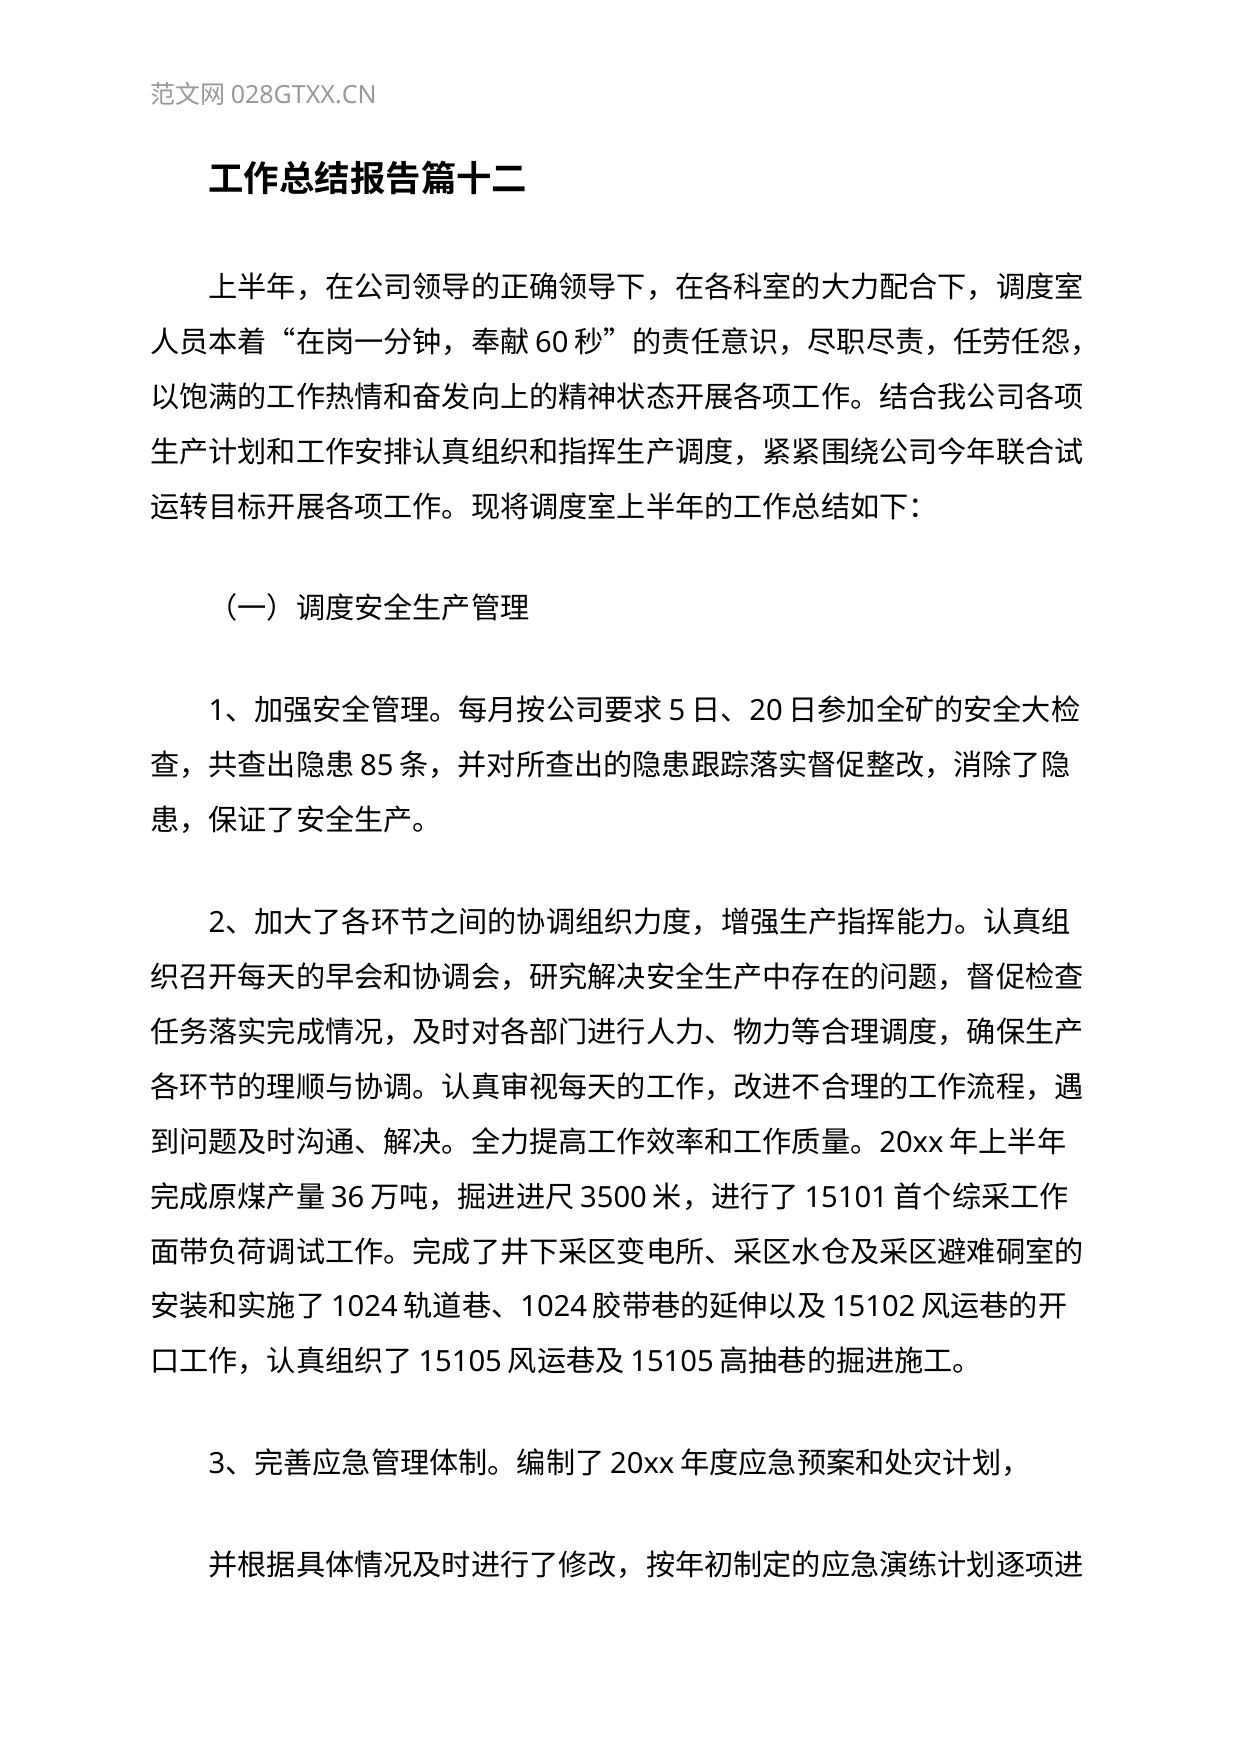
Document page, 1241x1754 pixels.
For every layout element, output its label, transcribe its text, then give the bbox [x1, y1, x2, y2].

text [150, 1542, 1090, 1584]
text 2、加大了各环节之间的协调组织力度，增强生产指挥能力。认真组织召开每天的早会和协调会，研究解决安全生产中存在的问题，督促检查任务落实完成情况，及时对各部门进行人力、物力等合理调度，确保生产各环节的理顺与协调。认真审视每天的工作，改进不合理的工作流程，遇到问题及时沟通、解决。全力提高工作效率和工作质量。20xx年上半年完成原煤产量36万吨，掘进进尺3500米，进行了15101首个综采工作面带负荷调试工作。完成了井下采区变电所、采区水仓及采区避难硐室的安装和实施了1024轨道巷、1024胶带巷的延伸以及15102风运巷的开口工作，认真组织了15105风运巷及15105高抽巷的掘进施工。 [150, 898, 1090, 1380]
text （一）调度安全生产管理 [150, 585, 1090, 627]
text 1、加强安全管理。每月按公司要求5日、20日参加全矿的安全大检查，共查出隐患85条，并对所查出的隐患跟踪落实督促整改，消除了隐患，保证了安全生产。 [150, 687, 1090, 839]
text 上半年，在公司领导的正确领导下，在各科室的大力配合下，调度室人员本着“在岗一分钟，奉献60秒”的责任意识，尽职尽责，任劳任怨，以饱满的工作热情和奋发向上的精神状态开展各项工作。结合我公司各项生产计划和工作安排认真组织和指挥生产调度，紧紧围绕公司今年联合试运转目标开展各项工作。现将调度室上半年的工作总结如下： [150, 263, 1090, 525]
text 3、完善应急管理体制。编制了20xx年度应急预案和处灾计划， [150, 1440, 1090, 1482]
text 工作总结报告篇十二 [150, 150, 1090, 201]
